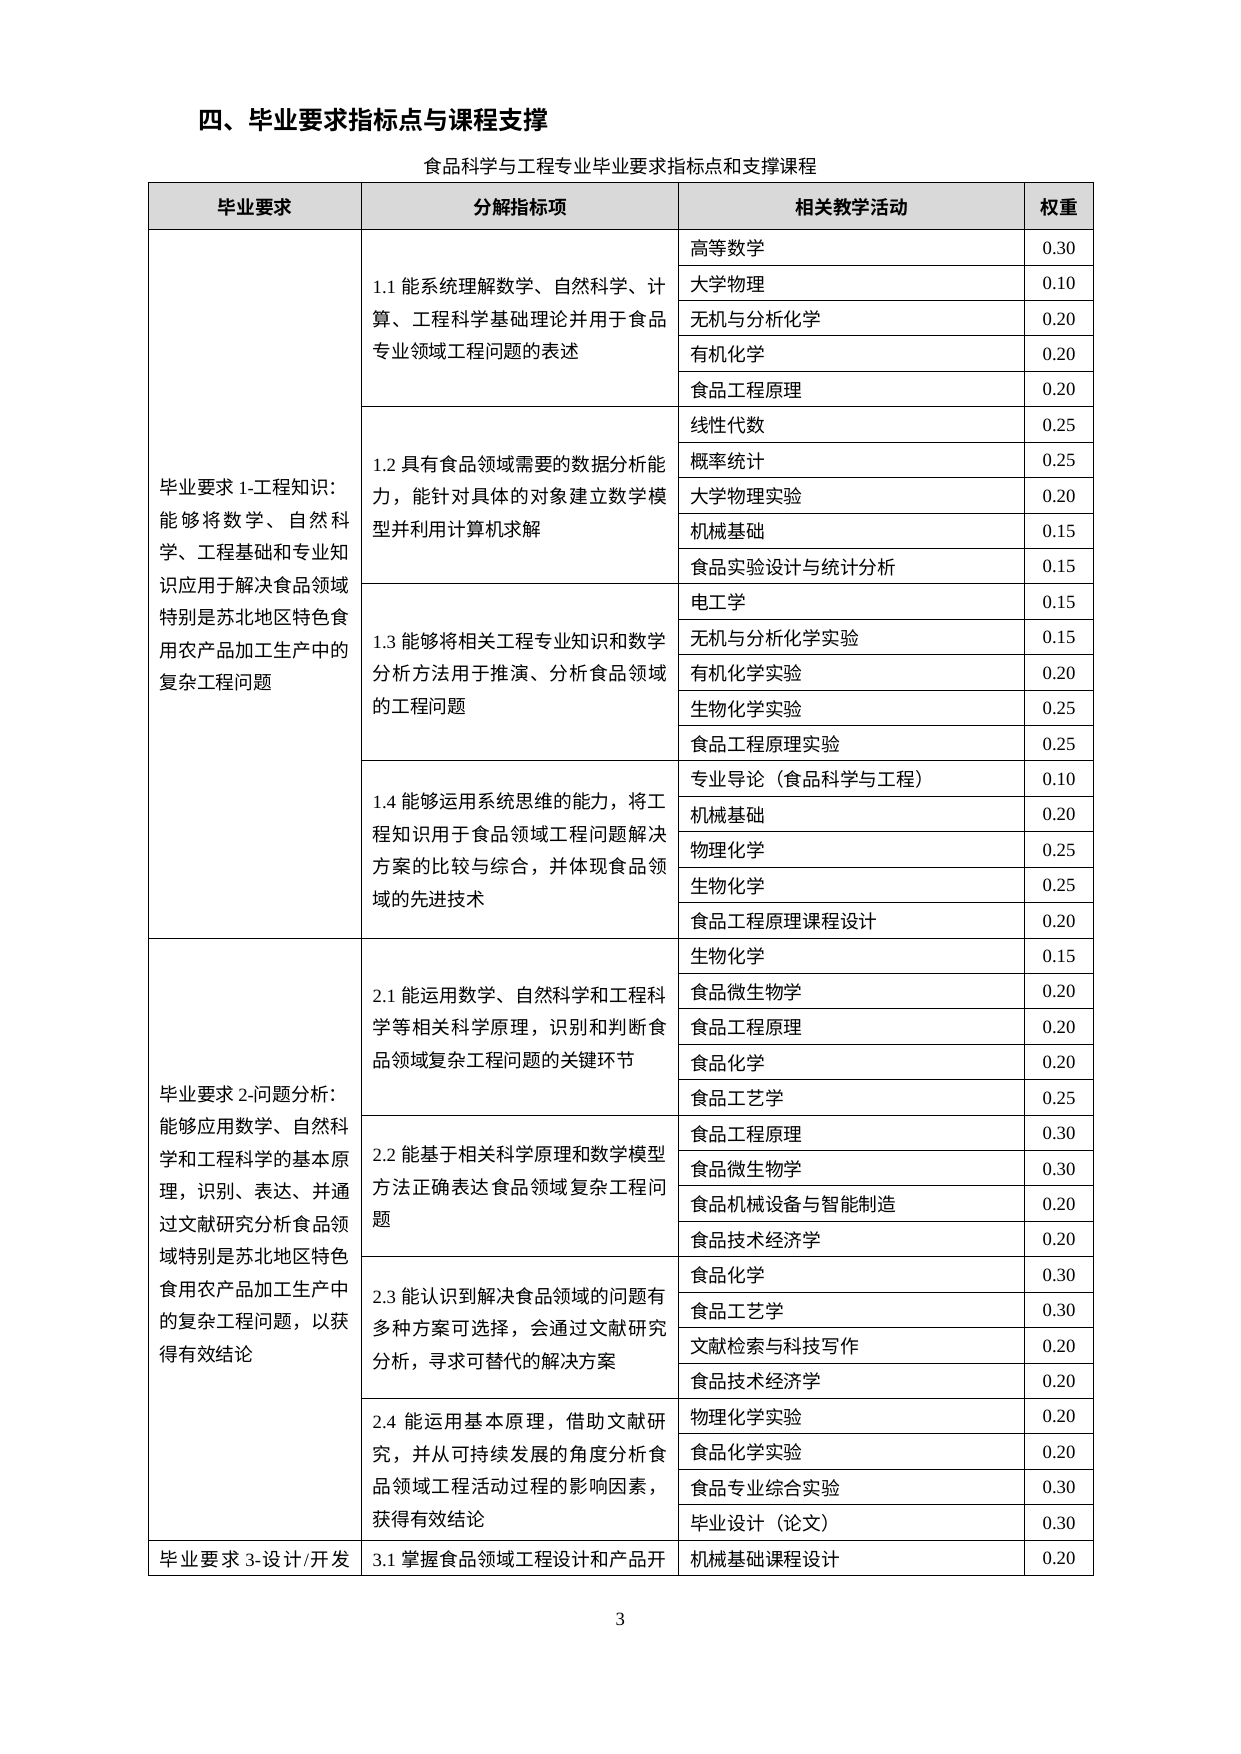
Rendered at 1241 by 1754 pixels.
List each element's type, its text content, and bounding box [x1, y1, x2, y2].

table_cell 0.20 [1025, 903, 1093, 937]
table_cell 0.20 [1025, 797, 1093, 831]
table_cell 0.30 [1025, 1470, 1093, 1504]
table_cell 1.2 具有食品领域需要的数据分析能力，能针对具体的对象建立数学模型并利用计算机求解 [362, 407, 678, 583]
table_cell 食品工艺学 [679, 1080, 1024, 1114]
table_cell 1.3 能够将相关工程专业知识和数学分析方法用于推演、分析食品领域的工程问题 [362, 584, 678, 760]
table_cell 0.25 [1025, 1080, 1093, 1114]
table_cell 0.20 [1025, 1364, 1093, 1398]
table_cell 有机化学实验 [679, 655, 1024, 689]
table_cell 2.3 能认识到解决食品领域的问题有多种方案可选择，会通过文献研究分析，寻求可替代的解决方案 [362, 1257, 678, 1398]
table_cell 食品工程原理实验 [679, 726, 1024, 760]
table_cell 有机化学 [679, 336, 1024, 371]
table_cell 0.30 [1025, 1151, 1093, 1185]
table_cell 0.20 [1025, 478, 1093, 512]
table_cell 食品工艺学 [679, 1293, 1024, 1327]
table_header 分解指标项 [362, 183, 678, 229]
table_cell 生物化学 [679, 868, 1024, 902]
table_cell 大学物理 [679, 266, 1024, 300]
table_cell 电工学 [679, 584, 1024, 619]
table_cell 0.25 [1025, 726, 1093, 760]
table_cell 物理化学实验 [679, 1399, 1024, 1433]
table_header 毕业要求 [149, 183, 361, 229]
table_cell 食品技术经济学 [679, 1364, 1024, 1398]
table_cell 无机与分析化学实验 [679, 620, 1024, 654]
table_cell 机械基础 [679, 797, 1024, 831]
table_cell 概率统计 [679, 443, 1024, 477]
table_cell 食品化学 [679, 1045, 1024, 1079]
table_cell 物理化学 [679, 832, 1024, 867]
table_cell 0.15 [1025, 514, 1093, 548]
table_cell 毕业要求2-问题分析： 能够应用数学、自然科学和工程科学的基本原理，识别、表达、并通过文献研究分析食品领域特别是苏北地区特色食用农产品加工生产中的复杂工程问题，以获得有效结论 [149, 939, 361, 1539]
table_cell 食品专业综合实验 [679, 1470, 1024, 1504]
table_cell 0.25 [1025, 407, 1093, 442]
table_cell 0.20 [1025, 301, 1093, 335]
table_cell 食品工程原理 [679, 1116, 1024, 1150]
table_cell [362, 1541, 678, 1575]
table_cell 0.20 [1025, 1009, 1093, 1044]
table_cell 2.1 能运用数学、自然科学和工程科学等相关科学原理，识别和判断食品领域复杂工程问题的关键环节 [362, 939, 678, 1114]
table_cell 0.20 [1025, 372, 1093, 406]
table_cell 0.20 [1025, 1222, 1093, 1256]
table_cell 食品技术经济学 [679, 1222, 1024, 1256]
text 食品科学与工程专业毕业要求指标点和支撑课程 [148, 149, 1093, 182]
table_cell 食品机械设备与智能制造 [679, 1186, 1024, 1221]
table_cell 0.20 [1025, 336, 1093, 371]
text 四、毕业要求指标点与课程支撑 [148, 101, 1093, 137]
table_cell 生物化学实验 [679, 691, 1024, 725]
table_cell 食品化学 [679, 1257, 1024, 1292]
table_cell 高等数学 [679, 230, 1024, 264]
table_cell 1.1 能系统理解数学、自然科学、计算、工程科学基础理论并用于食品专业领域工程问题的表述 [362, 230, 678, 406]
table_cell 0.20 [1025, 1434, 1093, 1469]
table_cell 0.25 [1025, 832, 1093, 867]
table_cell 0.30 [1025, 1116, 1093, 1150]
table_cell 毕业设计（论文） [679, 1505, 1024, 1539]
table_header 相关教学活动 [679, 183, 1024, 229]
table_cell 0.30 [1025, 1505, 1093, 1539]
table_cell 食品实验设计与统计分析 [679, 549, 1024, 583]
table_cell 生物化学 [679, 939, 1024, 973]
table_header 权重 [1025, 183, 1093, 229]
table_cell 0.20 [1025, 1186, 1093, 1221]
table_cell 大学物理实验 [679, 478, 1024, 512]
table_cell 0.25 [1025, 691, 1093, 725]
table_cell 食品工程原理 [679, 1009, 1024, 1044]
table_cell 食品化学实验 [679, 1434, 1024, 1469]
table_cell 食品微生物学 [679, 1151, 1024, 1185]
table_cell 0.30 [1025, 1257, 1093, 1292]
table_cell 食品工程原理课程设计 [679, 903, 1024, 937]
table_cell 0.20 [1025, 1328, 1093, 1362]
table_cell 0.15 [1025, 584, 1093, 619]
table_cell 食品工程原理 [679, 372, 1024, 406]
table_cell 0.15 [1025, 549, 1093, 583]
table_cell 0.20 [1025, 1399, 1093, 1433]
table_cell 机械基础 [679, 514, 1024, 548]
table_cell 0.25 [1025, 443, 1093, 477]
table_cell 无机与分析化学 [679, 301, 1024, 335]
table_cell 0.30 [1025, 1293, 1093, 1327]
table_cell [149, 1541, 361, 1575]
table_cell 0.10 [1025, 761, 1093, 796]
table_cell 0.25 [1025, 868, 1093, 902]
table_cell 0.30 [1025, 230, 1093, 264]
table_cell 线性代数 [679, 407, 1024, 442]
table_cell 1.4 能够运用系统思维的能力，将工程知识用于食品领域工程问题解决方案的比较与综合，并体现食品领域的先进技术 [362, 761, 678, 937]
table_cell 专业导论（食品科学与工程） [679, 761, 1024, 796]
table_cell 机械基础课程设计 [679, 1541, 1024, 1575]
table_cell 0.15 [1025, 939, 1093, 973]
table_cell 0.20 [1025, 1541, 1093, 1575]
table_cell 0.20 [1025, 655, 1093, 689]
table_cell 0.15 [1025, 620, 1093, 654]
table_cell 0.20 [1025, 1045, 1093, 1079]
table_cell 食品微生物学 [679, 974, 1024, 1008]
table_cell 毕业要求1-工程知识： 能够将数学、自然科学、工程基础和专业知识应用于解决食品领域特别是苏北地区特色食用农产品加工生产中的复杂工程问题 [149, 230, 361, 937]
table_cell 文献检索与科技写作 [679, 1328, 1024, 1362]
table_cell 2.4 能运用基本原理，借助文献研究，并从可持续发展的角度分析食品领域工程活动过程的影响因素，获得有效结论 [362, 1399, 678, 1539]
table_cell 0.10 [1025, 266, 1093, 300]
table_cell 0.20 [1025, 974, 1093, 1008]
table_cell 2.2 能基于相关科学原理和数学模型方法正确表达食品领域复杂工程问题 [362, 1116, 678, 1256]
